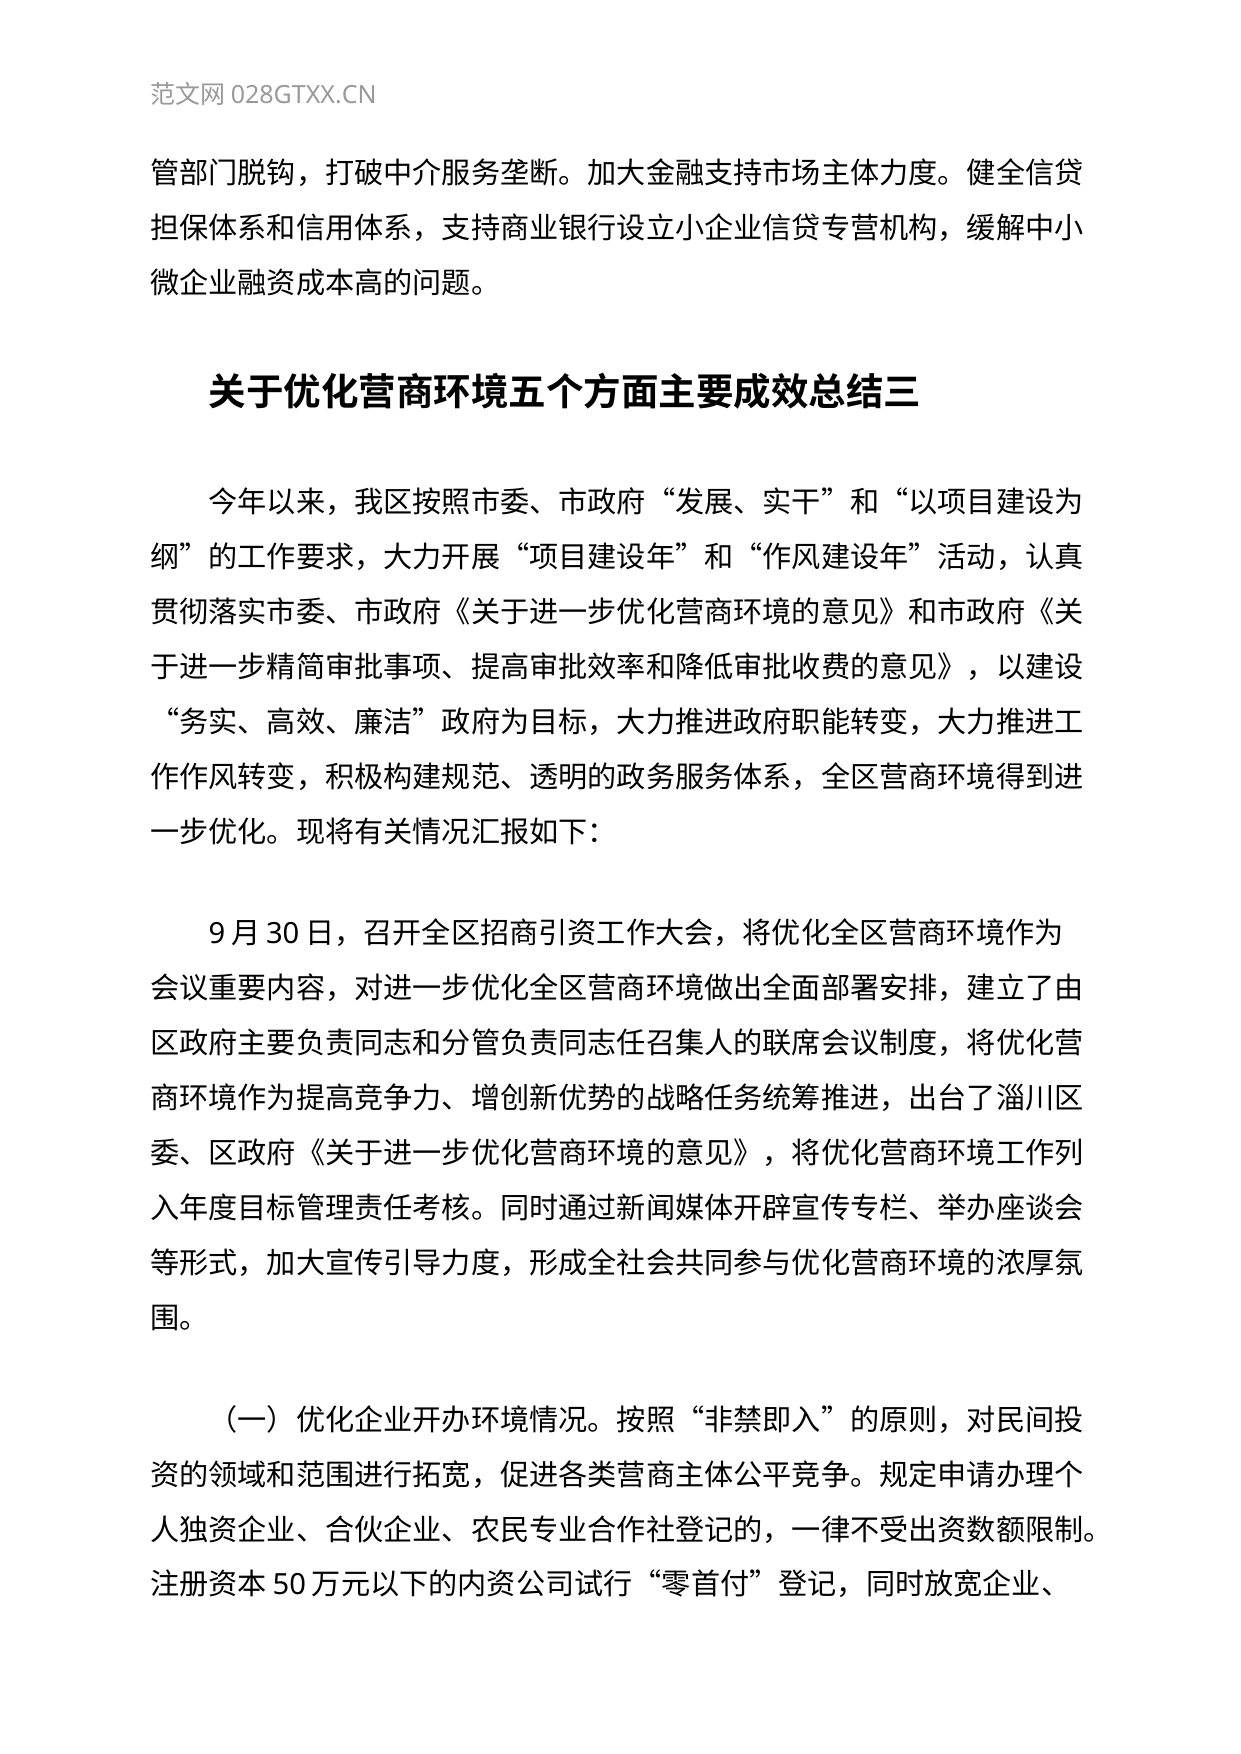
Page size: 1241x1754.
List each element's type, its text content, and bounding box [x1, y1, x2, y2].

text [150, 1396, 1090, 1603]
text 9月30日，召开全区招商引资工作大会，将优化全区营商环境作为会议重要内容，对进一步优化全区营商环境做出全面部署安排，建立了由区政府主要负责同志和分管负责同志任召集人的联席会议制度，将优化营商环境作为提高竞争力、增创新优势的战略任务统筹推进，出台了淄川区委、区政府《关于进一步优化营商环境的意见》，将优化营商环境工作列入年度目标管理责任考核。同时通过新闻媒体开辟宣传专栏、举办座谈会等形式，加大宣传引导力度，形成全社会共同参与优化营商环境的浓厚氛围。 [150, 910, 1090, 1337]
text 今年以来，我区按照市委、市政府“发展、实干”和“以项目建设为纲”的工作要求，大力开展“项目建设年”和“作风建设年”活动，认真贯彻落实市委、市政府《关于进一步优化营商环境的意见》和市政府《关于进一步精简审批事项、提高审批效率和降低审批收费的意见》，以建设“务实、高效、廉洁”政府为目标，大力推进政府职能转变，大力推进工作作风转变，积极构建规范、透明的政务服务体系，全区营商环境得到进一步优化。现将有关情况汇报如下： [150, 479, 1090, 851]
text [150, 150, 1090, 302]
text 关于优化营商环境五个方面主要成效总结三 [150, 362, 1090, 416]
